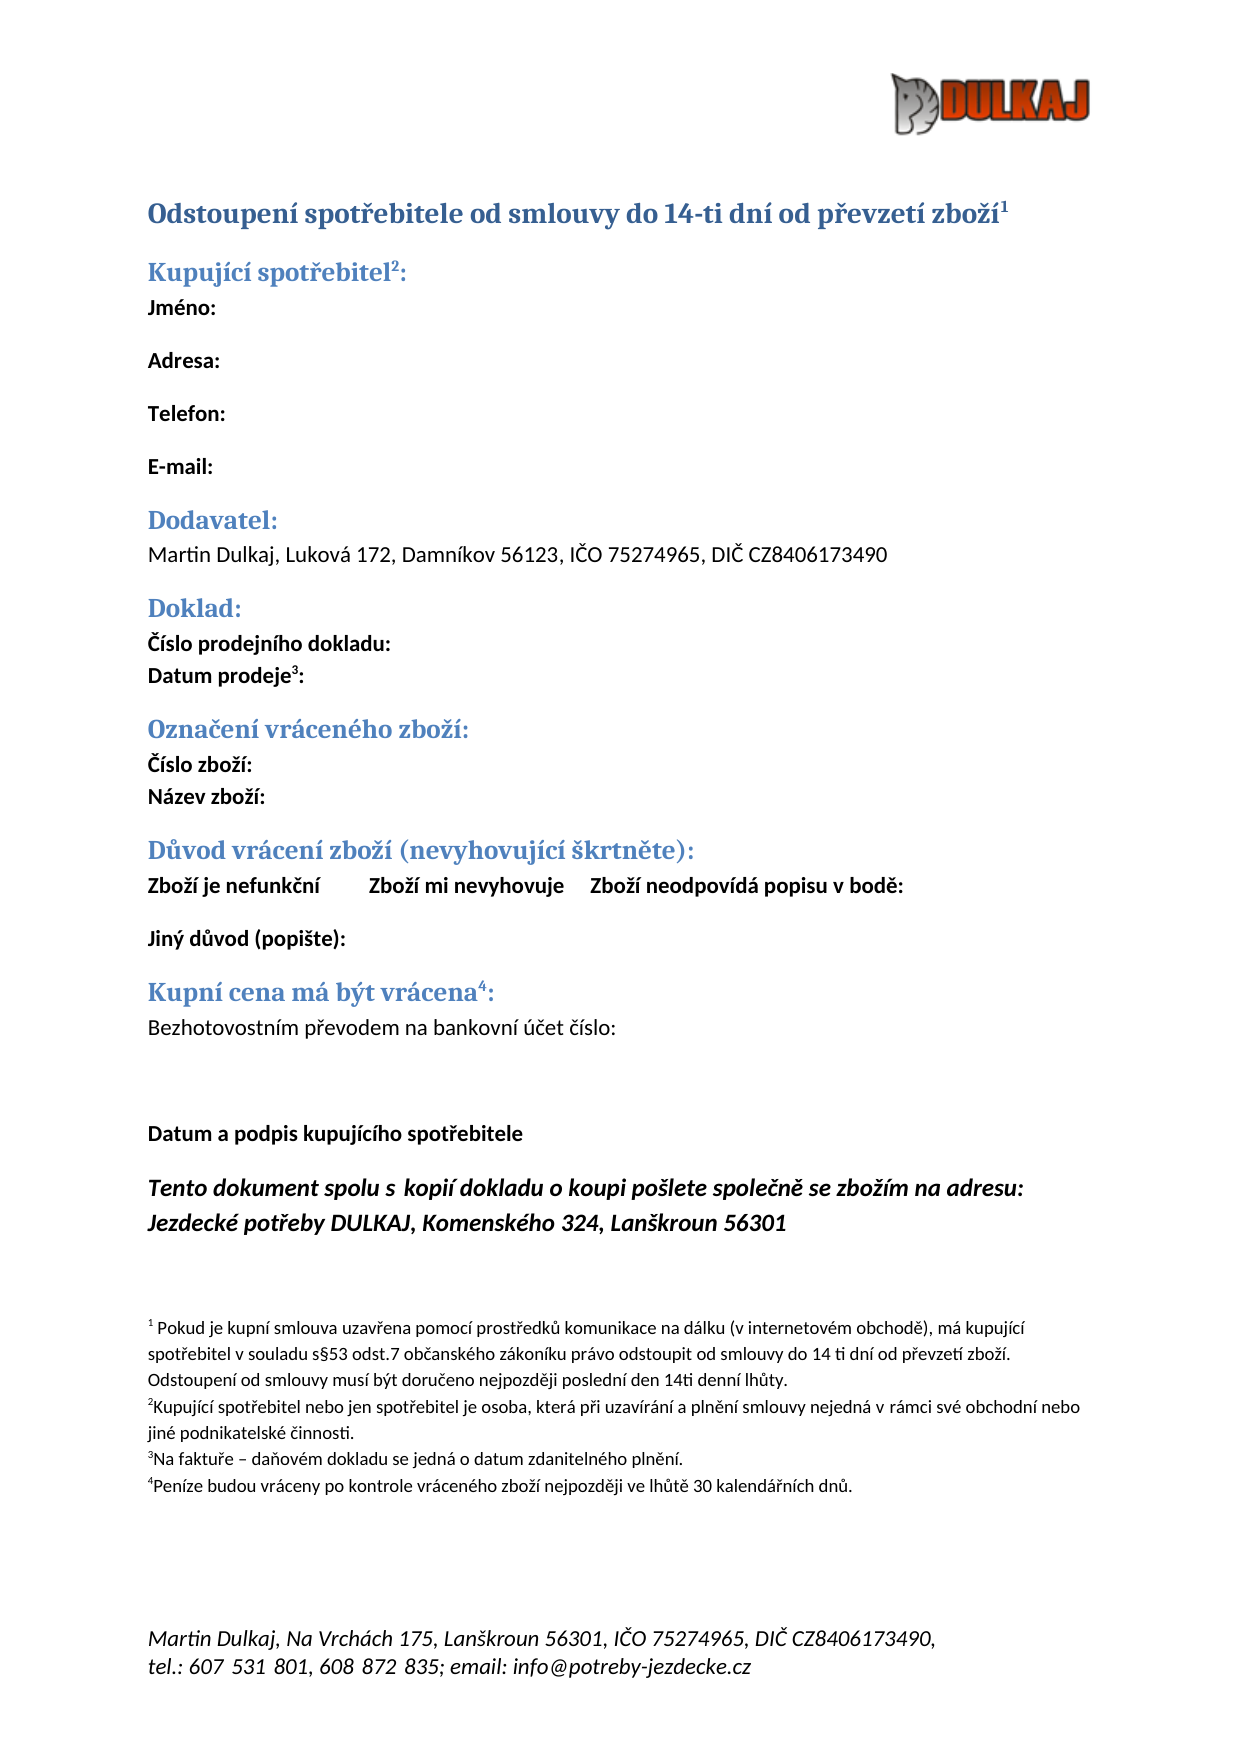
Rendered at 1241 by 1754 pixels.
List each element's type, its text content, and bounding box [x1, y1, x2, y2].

picture [889, 73, 1093, 137]
subtitle Dodavatel: [148, 505, 1093, 536]
text Číslo zboží: Název zboží: [148, 750, 1093, 810]
subtitle Kupující spotřebitel2: [148, 257, 1093, 288]
text Zboží je nefunkční Zboží mi nevyhovuje Zboží neodpovídá popisu v bodě: [148, 871, 1093, 899]
text Jiný důvod (popište): [148, 924, 1093, 952]
text 1 Pokud je kupní smlouva uzavřena pomocí prostředků komunikace na dálku (v internetovém obchodě), má kupující spotřebitel v souladu s§53 odst.7 občanského zákoníku právo odstoupit od smlouvy do 14 ti dní od převzetí zboží. Odstoupení od smlouvy musí být doručeno nejpozději poslední den 14ti denní lhůty. 2Kupující spotřebitel nebo jen spotřebitel je osoba, která při uzavírání a plnění smlouvy nejedná v rámci své obchodní nebo jiné podnikatelské činnosti. 3Na faktuře – daňovém dokladu se jedná o datum zdanitelného plnění. 4Peníze budou vráceny po kontrole vráceného zboží nejpozději ve lhůtě 30 kalendářních dnů. [148, 1316, 1093, 1497]
text Telefon: [148, 399, 1093, 427]
subtitle Kupní cena má být vrácena4: [148, 977, 1093, 1008]
text Tento dokument spolu s kopií dokladu o koupi pošlete společně se zbožím na adresu: Jezdecké potřeby DULKAJ, Komenského 324, Lanškroun 56301 [148, 1172, 1093, 1237]
text Číslo prodejního dokladu: Datum prodeje3: [148, 629, 1093, 689]
text Adresa: [148, 346, 1093, 374]
text Bezhotovostním převodem na bankovní účet číslo: [148, 1013, 1093, 1041]
text Martin Dulkaj, Luková 172, Damníkov 56123, IČO 75274965, DIČ CZ8406173490 [148, 541, 1093, 568]
subtitle Odstoupení spotřebitele od smlouvy do 14-ti dní od převzetí zboží1 [148, 198, 1093, 231]
subtitle Označení vráceného zboží: [148, 714, 1093, 746]
subtitle Doklad: [148, 593, 1093, 625]
text E-mail: [148, 452, 1093, 480]
text Jméno: [148, 293, 1093, 321]
text Datum a podpis kupujícího spotřebitele [148, 1119, 1093, 1147]
subtitle Důvod vrácení zboží (nevyhovující škrtněte): [148, 835, 1093, 867]
